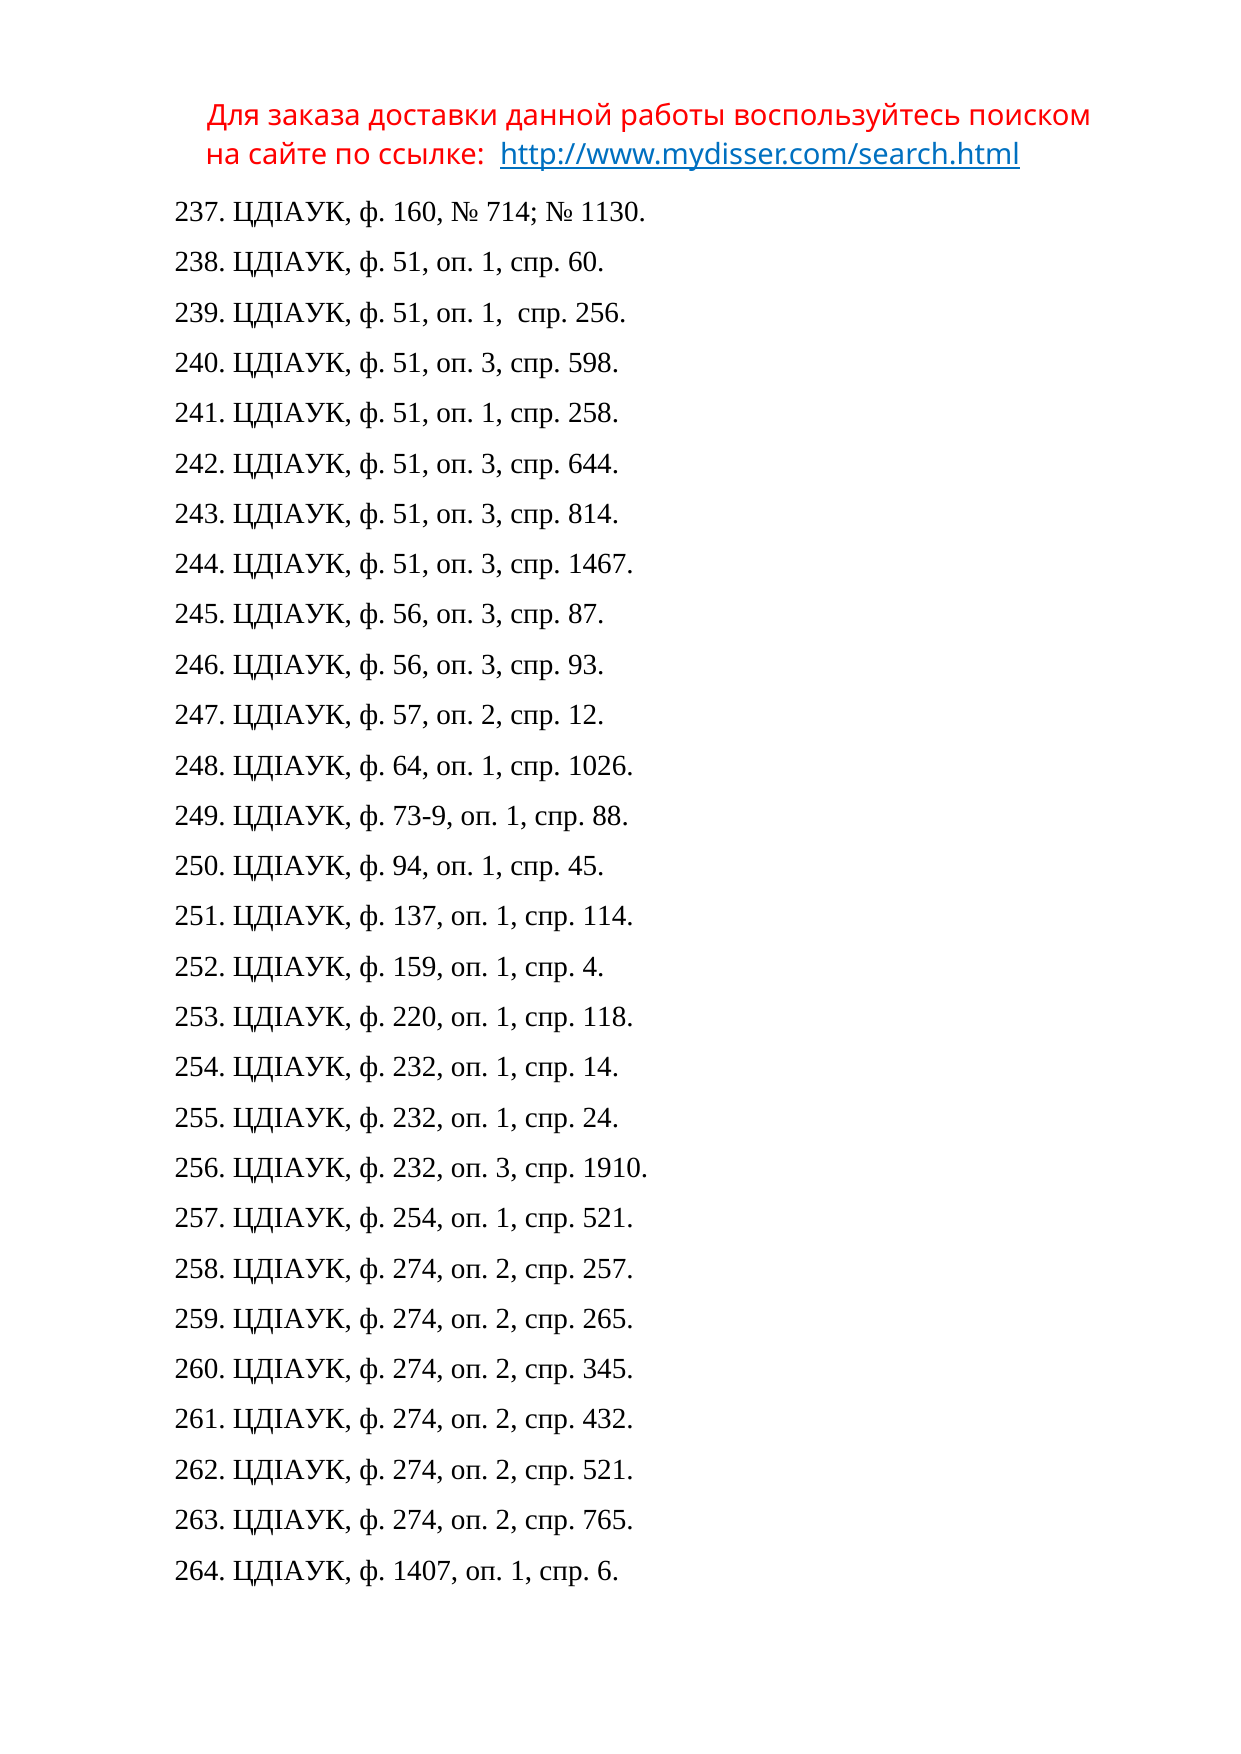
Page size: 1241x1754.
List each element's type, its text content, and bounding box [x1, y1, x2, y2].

text 258. ЦДІАУК, ф. 274, оп. 2, спр. 257. [118, 1251, 1107, 1284]
text 243. ЦДІАУК, ф. 51, оп. 3, спр. 814. [118, 496, 1107, 529]
text 263. ЦДІАУК, ф. 274, оп. 2, спр. 765. [118, 1502, 1107, 1536]
text 254. ЦДІАУК, ф. 232, оп. 1, спр. 14. [118, 1049, 1107, 1083]
text 253. ЦДІАУК, ф. 220, оп. 1, спр. 118. [118, 999, 1107, 1033]
text 244. ЦДІАУК, ф. 51, оп. 3, спр. 1467. [118, 546, 1107, 580]
text 241. ЦДІАУК, ф. 51, оп. 1, спр. 258. [118, 395, 1107, 429]
text 249. ЦДІАУК, ф. 73-9, оп. 1, спр. 88. [118, 798, 1107, 831]
text 257. ЦДІАУК, ф. 254, оп. 1, спр. 521. [118, 1200, 1107, 1234]
text 255. ЦДІАУК, ф. 232, оп. 1, спр. 24. [118, 1100, 1107, 1133]
text 250. ЦДІАУК, ф. 94, оп. 1, спр. 45. [118, 848, 1107, 882]
text 239. ЦДІАУК, ф. 51, оп. 1, спр. 256. [118, 295, 1107, 328]
text 251. ЦДІАУК, ф. 137, оп. 1, спр. 114. [118, 898, 1107, 932]
text 247. ЦДІАУК, ф. 57, оп. 2, спр. 12. [118, 697, 1107, 731]
text 259. ЦДІАУК, ф. 274, оп. 2, спр. 265. [118, 1301, 1107, 1334]
text 261. ЦДІАУК, ф. 274, оп. 2, спр. 432. [118, 1402, 1107, 1435]
text 238. ЦДІАУК, ф. 51, оп. 1, спр. 60. [118, 244, 1107, 278]
text 262. ЦДІАУК, ф. 274, оп. 2, спр. 521. [118, 1452, 1107, 1486]
text 246. ЦДІАУК, ф. 56, оп. 3, спр. 93. [118, 647, 1107, 681]
text 245. ЦДІАУК, ф. 56, оп. 3, спр. 87. [118, 597, 1107, 630]
text 242. ЦДІАУК, ф. 51, оп. 3, спр. 644. [118, 446, 1107, 479]
text 248. ЦДІАУК, ф. 64, оп. 1, спр. 1026. [118, 748, 1107, 781]
text 256. ЦДІАУК, ф. 232, оп. 3, спр. 1910. [118, 1150, 1107, 1184]
text 252. ЦДІАУК, ф. 159, оп. 1, спр. 4. [118, 949, 1107, 982]
text 260. ЦДІАУК, ф. 274, оп. 2, спр. 345. [118, 1351, 1107, 1385]
text 240. ЦДІАУК, ф. 51, оп. 3, спр. 598. [118, 345, 1107, 379]
text 237. ЦДІАУК, ф. 160, № 714; № 1130. [118, 194, 1107, 228]
text 264. ЦДІАУК, ф. 1407, оп. 1, спр. 6. [118, 1553, 1107, 1586]
